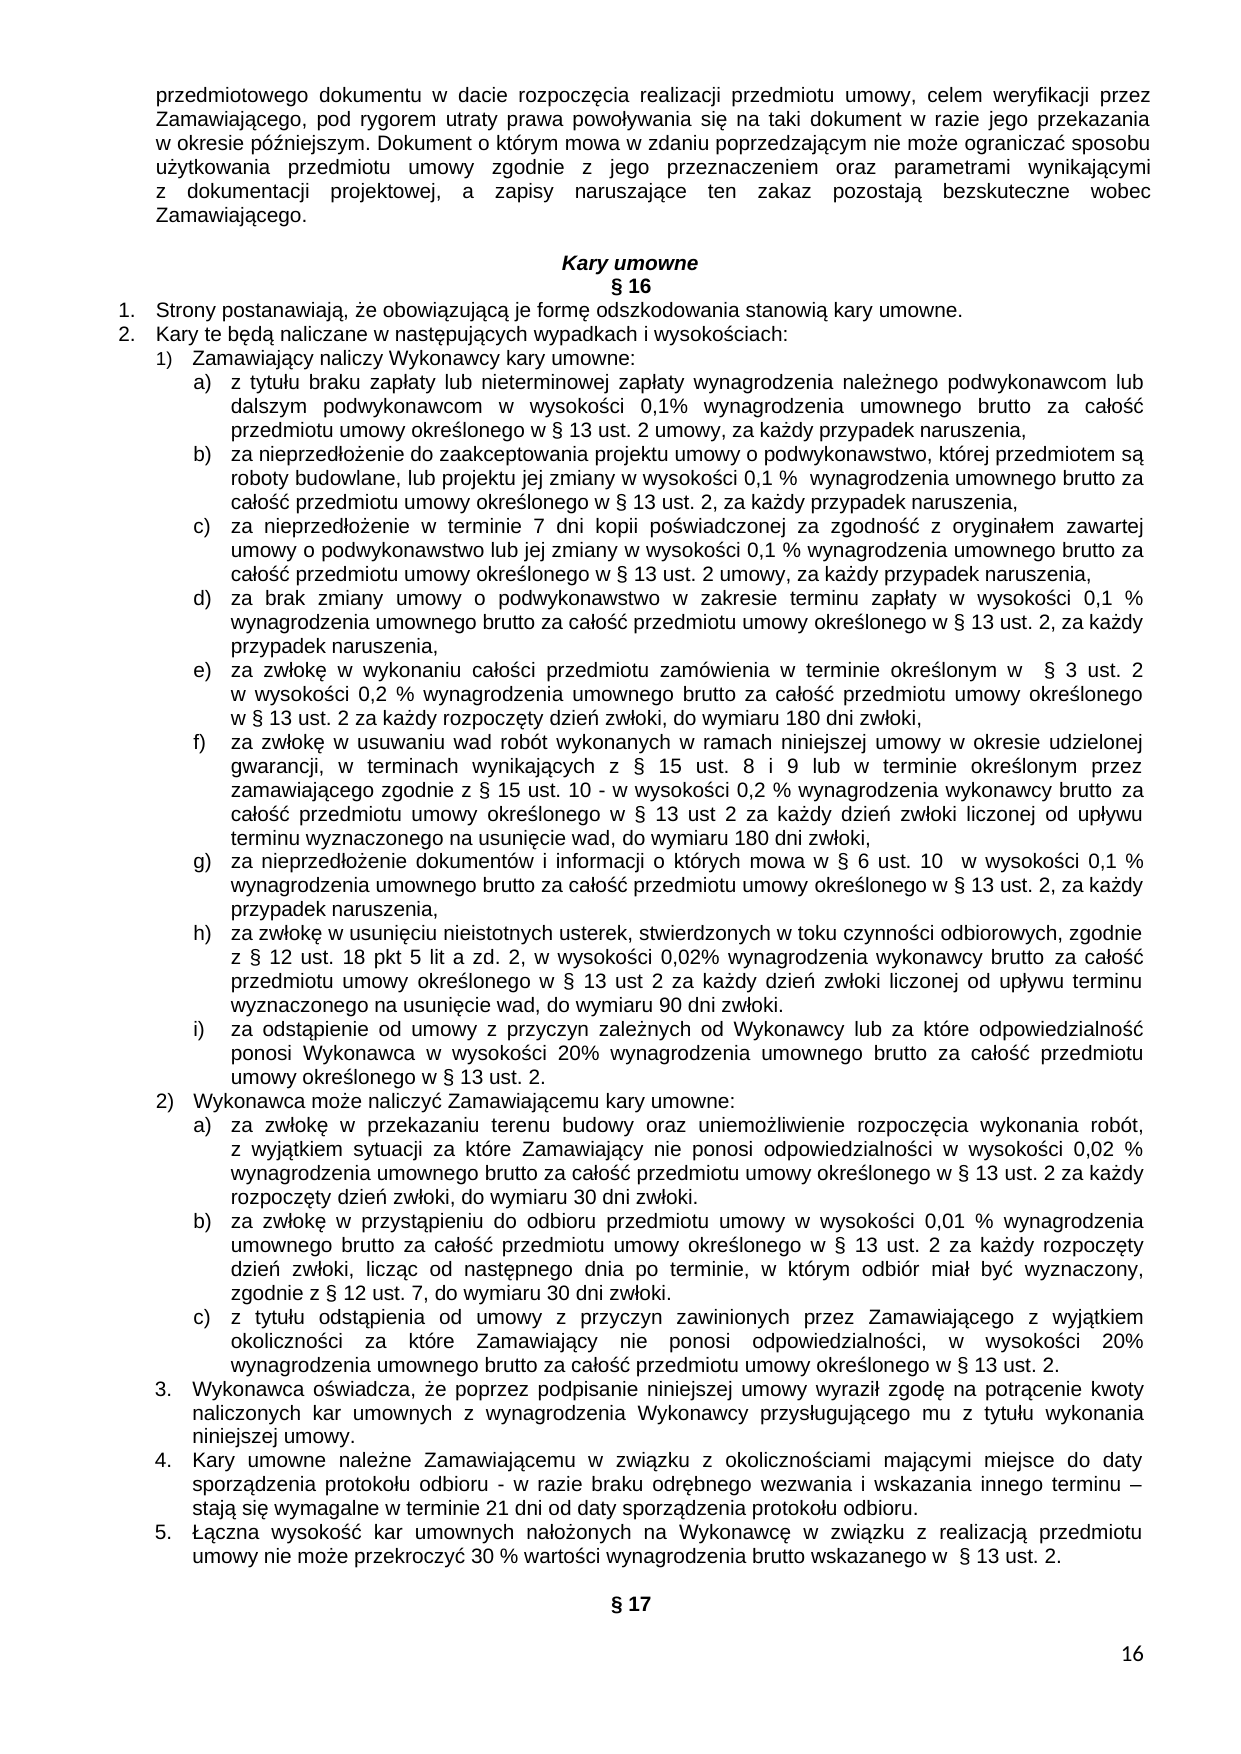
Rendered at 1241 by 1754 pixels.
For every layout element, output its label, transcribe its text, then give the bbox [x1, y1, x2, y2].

list za zwłokę w wykonaniu całości przedmiotu zamówienia w terminie określonym w § 3 ust. 2 w wysokości 0,2 % wynagrodzenia umownego brutto za całość przedmiotu umowy określonego w § 13 ust. 2 za każdy rozpoczęty dzień zwłoki, do wymiaru 180 dni zwłoki, [193, 658, 1144, 729]
list za nieprzedłożenie do zaakceptowania projektu umowy o podwykonawstwo, której przedmiotem są roboty budowlane, lub projektu jej zmiany w wysokości 0,1 % wynagrodzenia umownego brutto za całość przedmiotu umowy określonego w § 13 ust. 2, za każdy przypadek naruszenia, [193, 442, 1144, 514]
list za nieprzedłożenie dokumentów i informacji o których mowa w § 6 ust. 10 w wysokości 0,1 % wynagrodzenia umownego brutto za całość przedmiotu umowy określonego w § 13 ust. 2, za każdy przypadek naruszenia, [193, 849, 1144, 921]
list za zwłokę w usuwaniu wad robót wykonanych w ramach niniejszej umowy w okresie udzielonej gwarancji, w terminach wynikających z § 15 ust. 8 i 9 lub w terminie określonym przez zamawiającego zgodnie z § 15 ust. 10 - w wysokości 0,2 % wynagrodzenia wykonawcy brutto za całość przedmiotu umowy określonego w § 13 ust 2 za każdy dzień zwłoki liczonej od upływu terminu wyznaczonego na usunięcie wad, do wymiaru 180 dni zwłoki, [193, 729, 1144, 849]
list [118, 83, 1152, 226]
text Kary umowne [118, 250, 1144, 274]
list z tytułu odstąpienia od umowy z przyczyn zawinionych przez Zamawiającego z wyjątkiem okoliczności za które Zamawiający nie ponosi odpowiedzialności, w wysokości 20% wynagrodzenia umownego brutto za całość przedmiotu umowy określonego w § 13 ust. 2. [193, 1304, 1144, 1376]
list Strony postanawiają, że obowiązującą je formę odszkodowania stanowią kary umowne. [118, 298, 1144, 322]
list Kary te będą naliczane w następujących wypadkach i wysokościach: [118, 322, 1144, 346]
list za nieprzedłożenie w terminie 7 dni kopii poświadczonej za zgodność z oryginałem zawartej umowy o podwykonawstwo lub jej zmiany w wysokości 0,1 % wynagrodzenia umownego brutto za całość przedmiotu umowy określonego w § 13 ust. 2 umowy, za każdy przypadek naruszenia, [193, 514, 1144, 586]
list z tytułu braku zapłaty lub nieterminowej zapłaty wynagrodzenia należnego podwykonawcom lub dalszym podwykonawcom w wysokości 0,1% wynagrodzenia umownego brutto za całość przedmiotu umowy określonego w § 13 ust. 2 umowy, za każdy przypadek naruszenia, [193, 370, 1144, 442]
list za zwłokę w przekazaniu terenu budowy oraz uniemożliwienie rozpoczęcia wykonania robót, z wyjątkiem sytuacji za które Zamawiający nie ponosi odpowiedzialności w wysokości 0,02 % wynagrodzenia umownego brutto za całość przedmiotu umowy określonego w § 13 ust. 2 za każdy rozpoczęty dzień zwłoki, do wymiaru 30 dni zwłoki. [193, 1113, 1144, 1209]
list Kary umowne należne Zamawiającemu w związku z okolicznościami mającymi miejsce do daty sporządzenia protokołu odbioru - w razie braku odrębnego wezwania i wskazania innego terminu – stają się wymagalne w terminie 21 dni od daty sporządzenia protokołu odbioru. [154, 1448, 1144, 1520]
list Wykonawca może naliczyć Zamawiającemu kary umowne: [156, 1089, 1144, 1113]
list Wykonawca oświadcza, że poprzez podpisanie niniejszej umowy wyraził zgodę na potrącenie kwoty naliczonych kar umownych z wynagrodzenia Wykonawcy przysługującego mu z tytułu wykonania niniejszej umowy. [154, 1376, 1144, 1448]
list Zamawiający naliczy Wykonawcy kary umowne: [156, 346, 1144, 370]
list za odstąpienie od umowy z przyczyn zależnych od Wykonawcy lub za które odpowiedzialność ponosi Wykonawca w wysokości 20% wynagrodzenia umownego brutto za całość przedmiotu umowy określonego w § 13 ust. 2. [193, 1017, 1144, 1089]
text § 17 [118, 1592, 1144, 1616]
list za brak zmiany umowy o podwykonawstwo w zakresie terminu zapłaty w wysokości 0,1 % wynagrodzenia umownego brutto za całość przedmiotu umowy określonego w § 13 ust. 2, za każdy przypadek naruszenia, [193, 586, 1144, 658]
list za zwłokę w usunięciu nieistotnych usterek, stwierdzonych w toku czynności odbiorowych, zgodnie z § 12 ust. 18 pkt 5 lit a zd. 2, w wysokości 0,02% wynagrodzenia wykonawcy brutto za całość przedmiotu umowy określonego w § 13 ust 2 za każdy dzień zwłoki liczonej od upływu terminu wyznaczonego na usunięcie wad, do wymiaru 90 dni zwłoki. [193, 921, 1144, 1017]
text § 16 [118, 274, 1144, 298]
list za zwłokę w przystąpieniu do odbioru przedmiotu umowy w wysokości 0,01 % wynagrodzenia umownego brutto za całość przedmiotu umowy określonego w § 13 ust. 2 za każdy rozpoczęty dzień zwłoki, licząc od następnego dnia po terminie, w którym odbiór miał być wyznaczony, zgodnie z § 12 ust. 7, do wymiaru 30 dni zwłoki. [193, 1209, 1144, 1304]
list Łączna wysokość kar umownych nałożonych na Wykonawcę w związku z realizacją przedmiotu umowy nie może przekroczyć 30 % wartości wynagrodzenia brutto wskazanego w § 13 ust. 2. [154, 1520, 1144, 1568]
